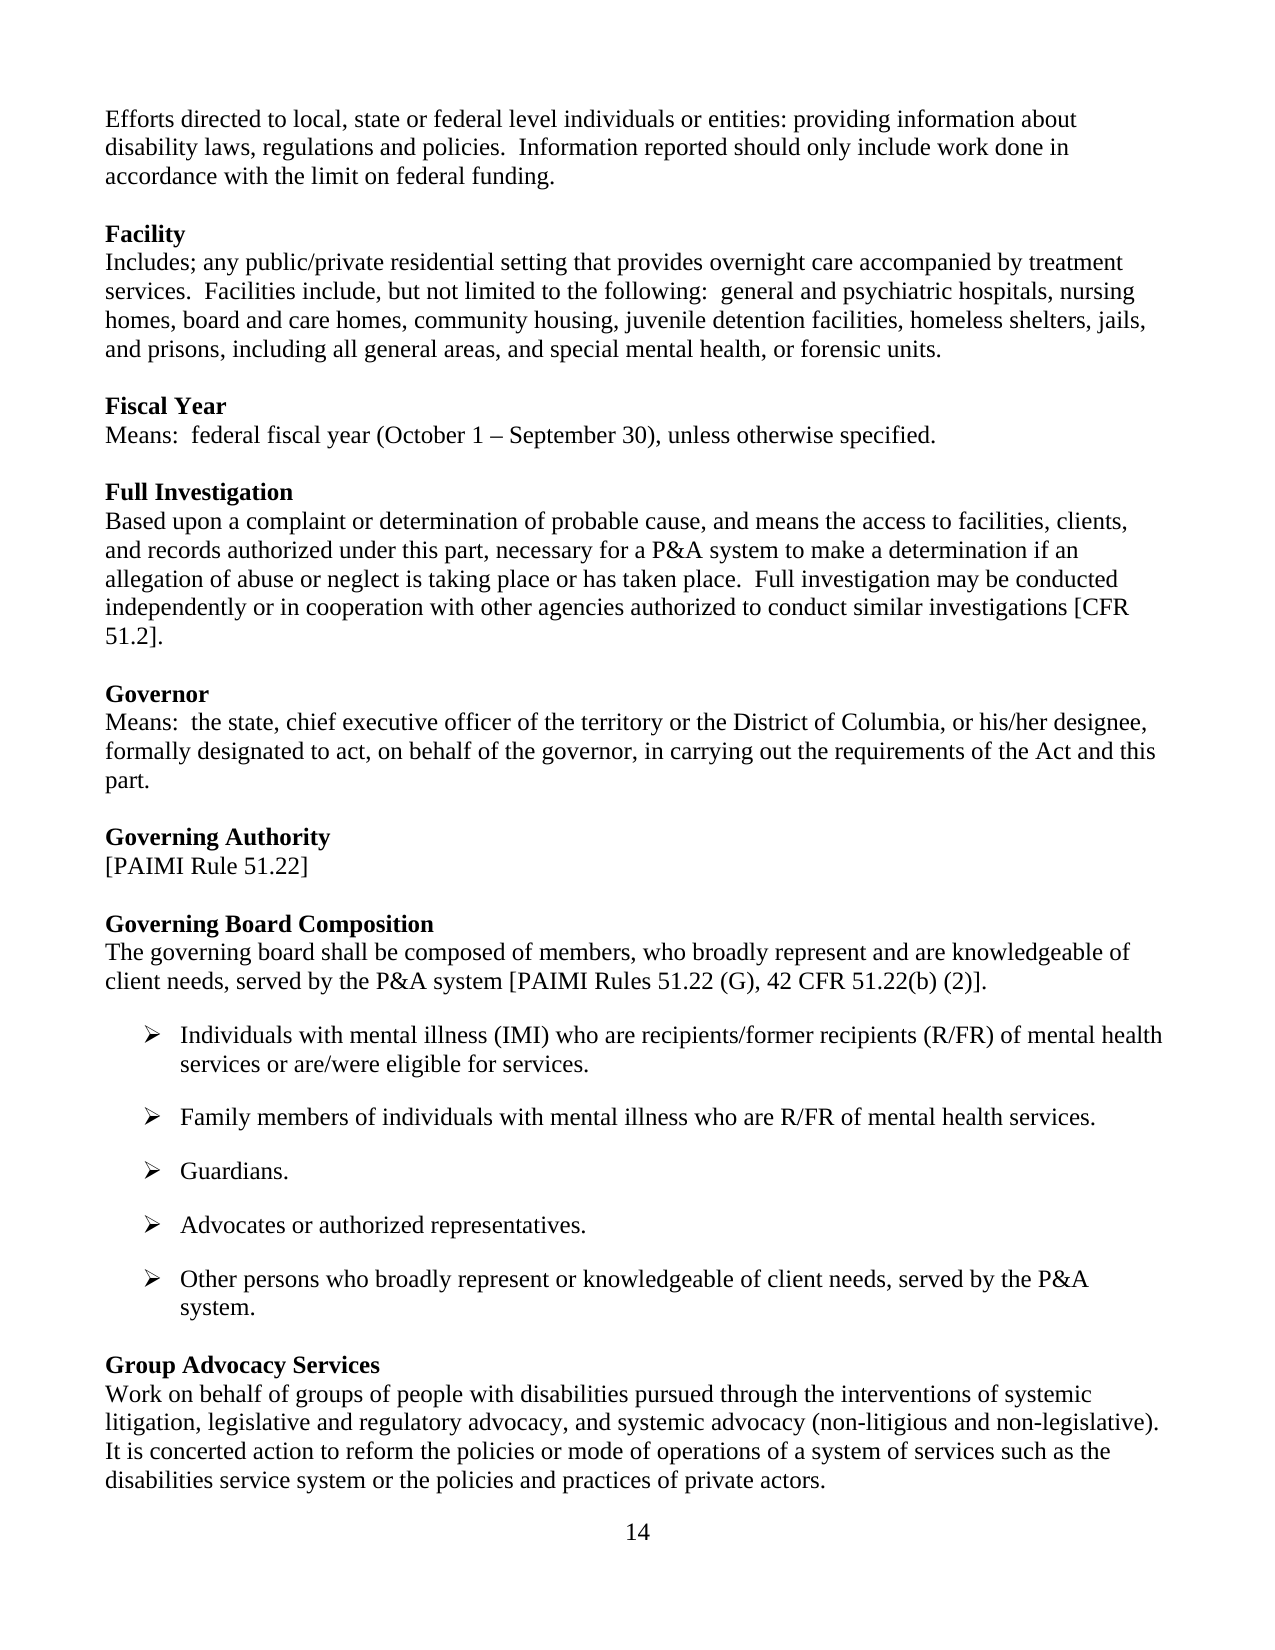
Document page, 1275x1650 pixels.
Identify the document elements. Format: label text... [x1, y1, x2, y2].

text Governing Authority [105, 822, 1170, 851]
list Individuals with mental illness (IMI) who are recipients/former recipients (R/FR) of mental health services or are/were eligible for services. [142, 1020, 1170, 1077]
text Full Investigation [105, 477, 1170, 506]
text Based upon a complaint or determination of probable cause, and means the access to facilities, clients, and records authorized under this part, necessary for a P&A system to make a determination if an allegation of abuse or neglect is taking place or has taken place. Full investigation may be conducted independently or in cooperation with other agencies authorized to conduct similar investigations [CFR 51.2]. [105, 506, 1170, 650]
text Means: federal fiscal year (October 1 – September 30), unless otherwise specified. [105, 420, 1170, 449]
text Group Advocacy Services [105, 1350, 1170, 1379]
list Advocates or authorized representatives. [142, 1210, 1170, 1239]
text Efforts directed to local, state or federal level individuals or entities: providing information about disability laws, regulations and policies. Information reported should only include work done in accordance with the limit on federal funding. [105, 104, 1170, 190]
list Family members of individuals with mental illness who are R/FR of mental health services. [142, 1102, 1170, 1131]
text Means: the state, chief executive officer of the territory or the District of Columbia, or his/her designee, formally designated to act, on behalf of the governor, in carrying out the requirements of the Act and this part. [105, 707, 1170, 794]
text Fiscal Year [105, 391, 1170, 420]
text Includes; any public/private residential setting that provides overnight care accompanied by treatment services. Facilities include, but not limited to the following: general and psychiatric hospitals, nursing homes, board and care homes, community housing, juvenile detention facilities, homeless shelters, jails, and prisons, including all general areas, and special mental health, or forensic units. [105, 247, 1170, 362]
text The governing board shall be composed of members, who broadly represent and are knowledgeable of client needs, served by the P&A system [PAIMI Rules 51.22 (G), 42 CFR 51.22(b) (2)]. [105, 937, 1170, 995]
text Governing Board Composition [105, 909, 1170, 937]
text Governor [105, 679, 1170, 707]
text Work on behalf of groups of people with disabilities pursued through the interventions of systemic litigation, legislative and regulatory advocacy, and systemic advocacy (non-litigious and non-legislative). It is concerted action to reform the policies or mode of operations of a system of services such as the disabilities service system or the policies and practices of private actors. [105, 1379, 1170, 1494]
list Guardians. [142, 1156, 1170, 1185]
list Other persons who broadly represent or knowledgeable of client needs, served by the P&A system. [142, 1264, 1170, 1321]
text [PAIMI Rule 51.22] [105, 851, 1170, 880]
text Facility [105, 219, 1170, 247]
